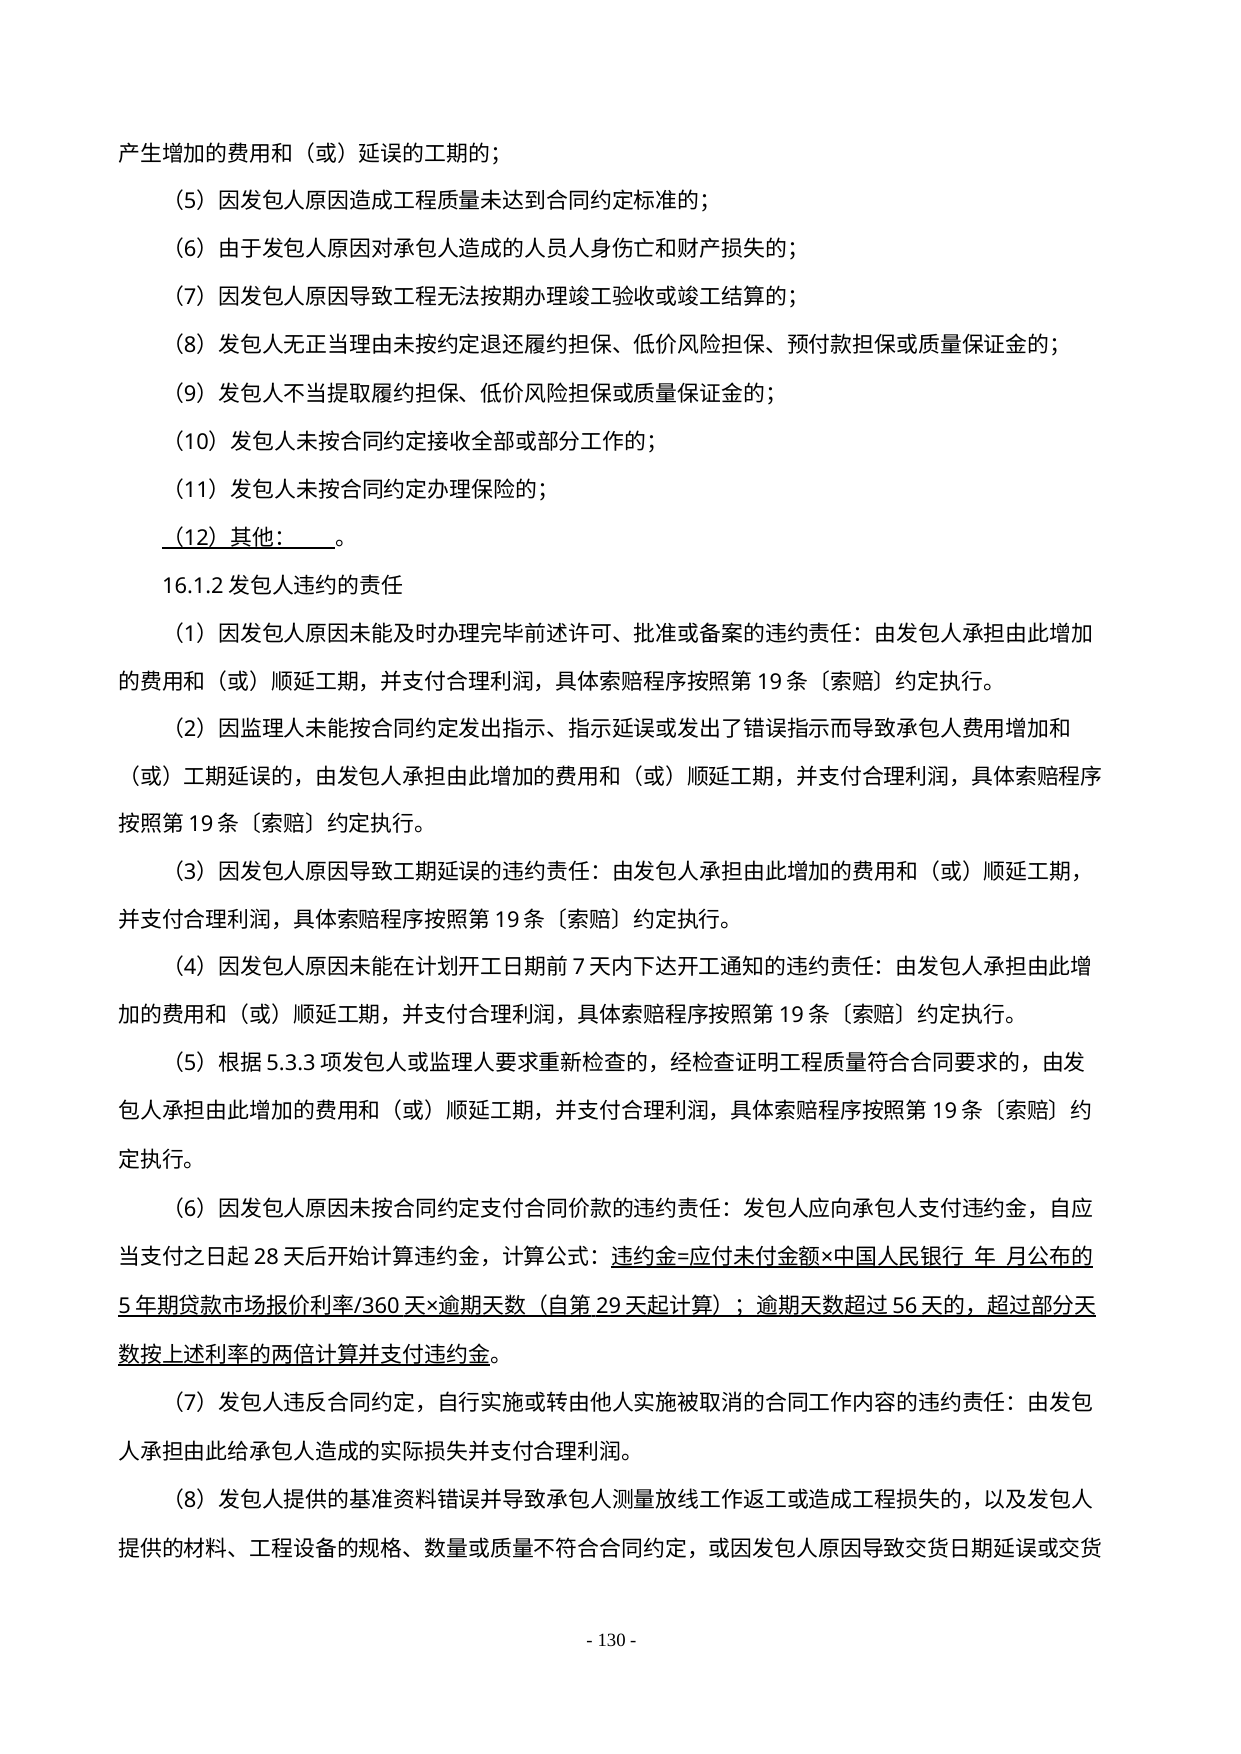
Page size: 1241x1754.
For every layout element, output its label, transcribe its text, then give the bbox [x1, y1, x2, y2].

text （5）因发包人原因造成工程质量未达到合同约定标准的； [118, 183, 1104, 215]
text （8）发包人无正当理由未按约定退还履约担保、低价风险担保、预付款担保或质量保证金的； [118, 327, 1104, 359]
text （3）因发包人原因导致工期延误的违约责任：由发包人承担由此增加的费用和（或）顺延工期，并支付合理利润，具体索赔程序按照第19条〔索赔〕约定执行。 [118, 854, 1104, 933]
text （11）发包人未按合同约定办理保险的； [118, 472, 1104, 504]
text 16.1.2发包人违约的责任 [118, 568, 1104, 600]
text （10）发包人未按合同约定接收全部或部分工作的； [118, 423, 1104, 456]
text （4）根据5.3.3发包人或监理人要求重新检查的，经检查证明工程质量符合合同要求的，并由此产生增加的费用和（或）延误的工期的； [118, 136, 1104, 167]
text （2）因监理人未能按合同约定发出指示、指示延误或发出了错误指示而导致承包人费用增加和（或）工期延误的，由发包人承担由此增加的费用和（或）顺延工期，并支付合理利润，具体索赔程序按照第19条〔索赔〕约定执行。 [118, 711, 1104, 838]
text （12）其他： 。 [118, 520, 1104, 552]
text （4）因发包人原因未能在计划开工日期前7天内下达开工通知的违约责任：由发包人承担由此增加的费用和（或）顺延工期，并支付合理利润，具体索赔程序按照第19条〔索赔〕约定执行。 [118, 949, 1104, 1029]
text （6）因发包人原因未按合同约定支付合同价款的违约责任：发包人应向承包人支付违约金，自应当支付之日起28天后开始计算违约金，计算公式：违约金=应付未付金额×中国人民银行 年 月公布的5年期贷款市场报价利率/360天×逾期天数（自第29天起计算）；逾期天数超过56天的，超过部分天数按上述利率的两倍计算并支付违约金。 [118, 1190, 1104, 1369]
text （6）由于发包人原因对承包人造成的人员人身伤亡和财产损失的； [118, 231, 1104, 263]
text （7）发包人违反合同约定，自行实施或转由他人实施被取消的合同工作内容的违约责任：由发包人承担由此给承包人造成的实际损失并支付合理利润。 [118, 1385, 1104, 1466]
text （7）因发包人原因导致工程无法按期办理竣工验收或竣工结算的； [118, 278, 1104, 311]
text （1）因发包人原因未能及时办理完毕前述许可、批准或备案的违约责任：由发包人承担由此增加的费用和（或）顺延工期，并支付合理利润，具体索赔程序按照第19条〔索赔〕约定执行。 [118, 616, 1104, 696]
text （9）发包人不当提取履约担保、低价风险担保或质量保证金的； [118, 375, 1104, 408]
text （5）根据5.3.3项发包人或监理人要求重新检查的，经检查证明工程质量符合合同要求的，由发包人承担由此增加的费用和（或）顺延工期，并支付合理利润，具体索赔程序按照第19条〔索赔〕约定执行。 [118, 1044, 1104, 1174]
